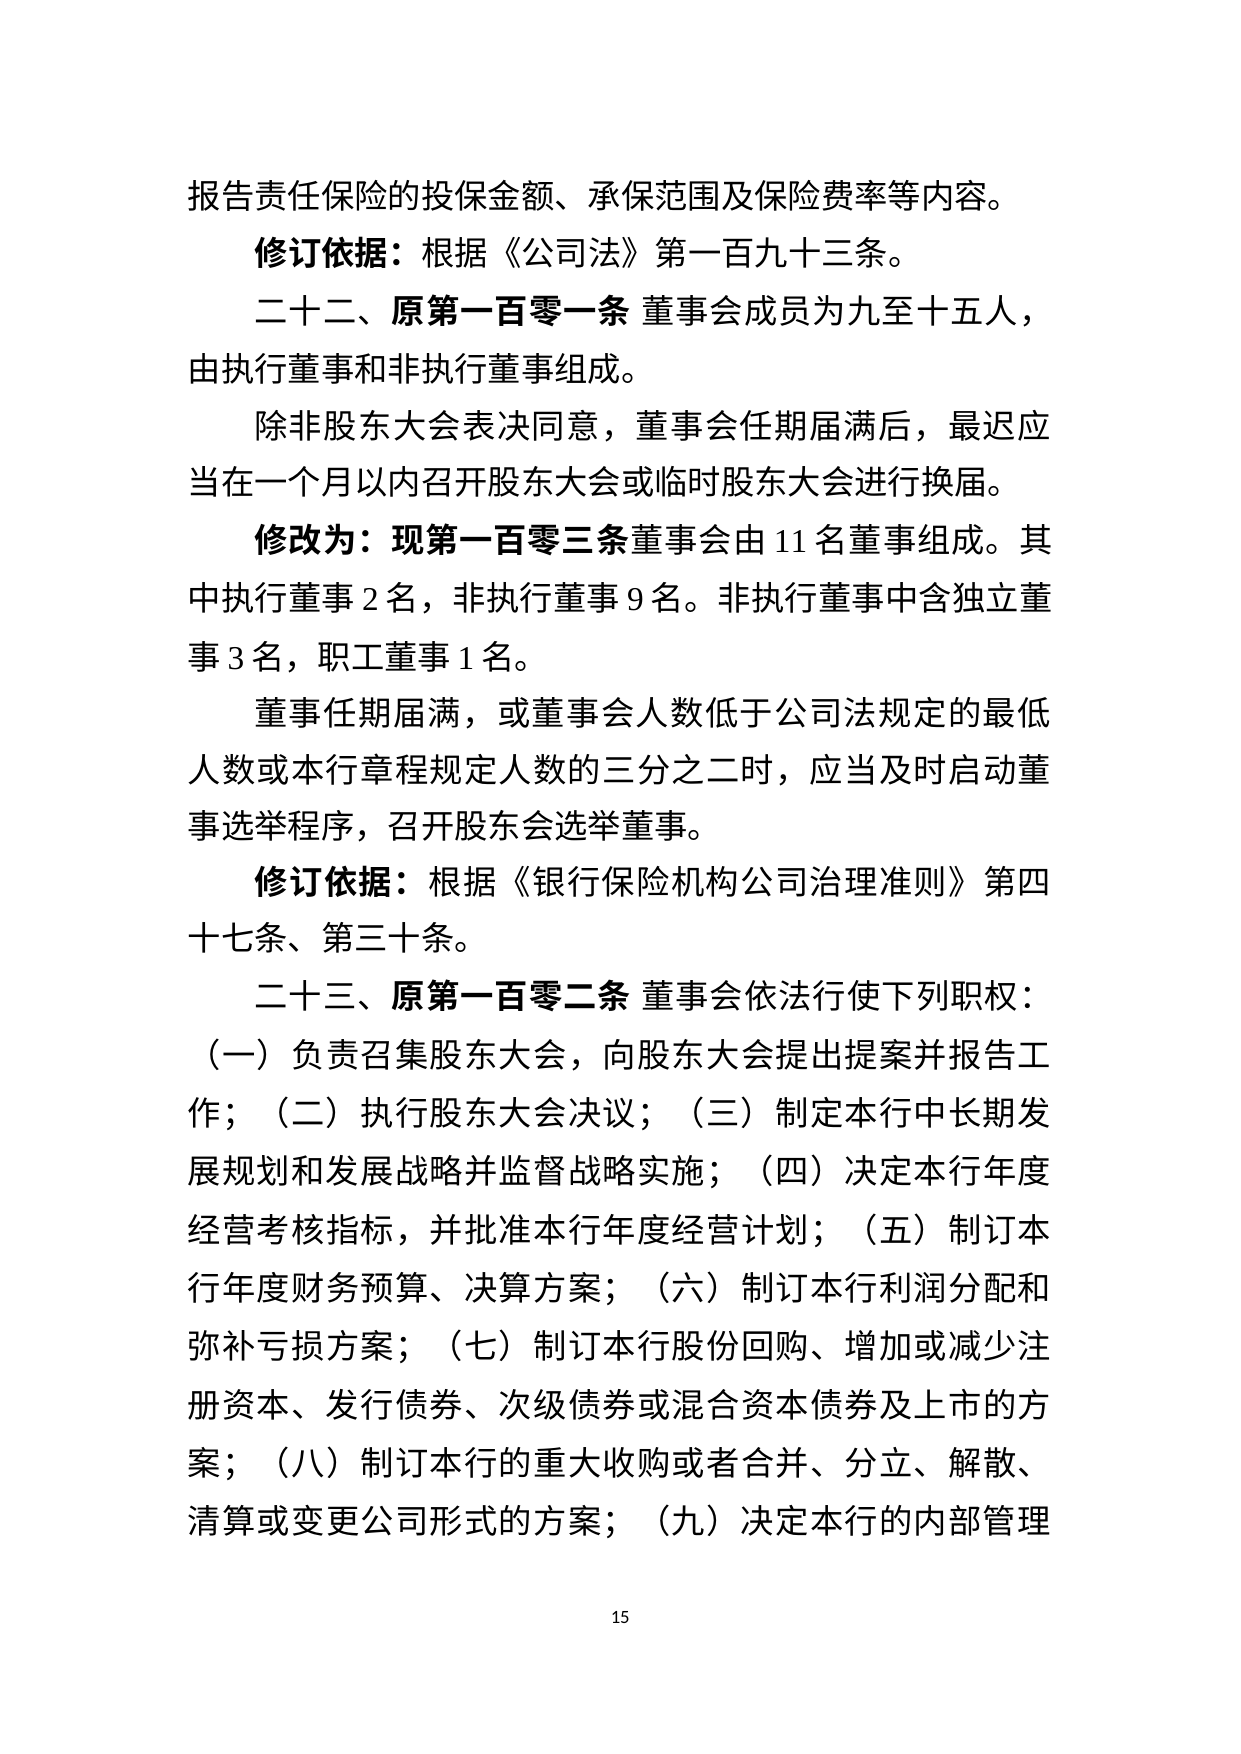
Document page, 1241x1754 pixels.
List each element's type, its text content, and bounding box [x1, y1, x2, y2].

text 二十二、原第一百零一条 董事会成员为九至十五人，由执行董事和非执行董事组成。 [187, 277, 1053, 393]
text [187, 162, 1053, 220]
text 修订依据：根据《银行保险机构公司治理准则》第四十七条、第三十条。 [187, 849, 1053, 962]
text 修订依据：根据《公司法》第一百九十三条。 [187, 220, 1053, 277]
text 除非股东大会表决同意，董事会任期届满后，最迟应当在一个月以内召开股东大会或临时股东大会进行换届。 [187, 393, 1053, 506]
text 修改为：现第一百零三条董事会由11名董事组成。其中执行董事2名，非执行董事9名。非执行董事中含独立董事3名，职工董事1名。 [187, 506, 1053, 681]
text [187, 962, 1053, 1545]
text 董事任期届满，或董事会人数低于公司法规定的最低人数或本行章程规定人数的三分之二时，应当及时启动董事选举程序，召开股东会选举董事。 [187, 681, 1053, 849]
